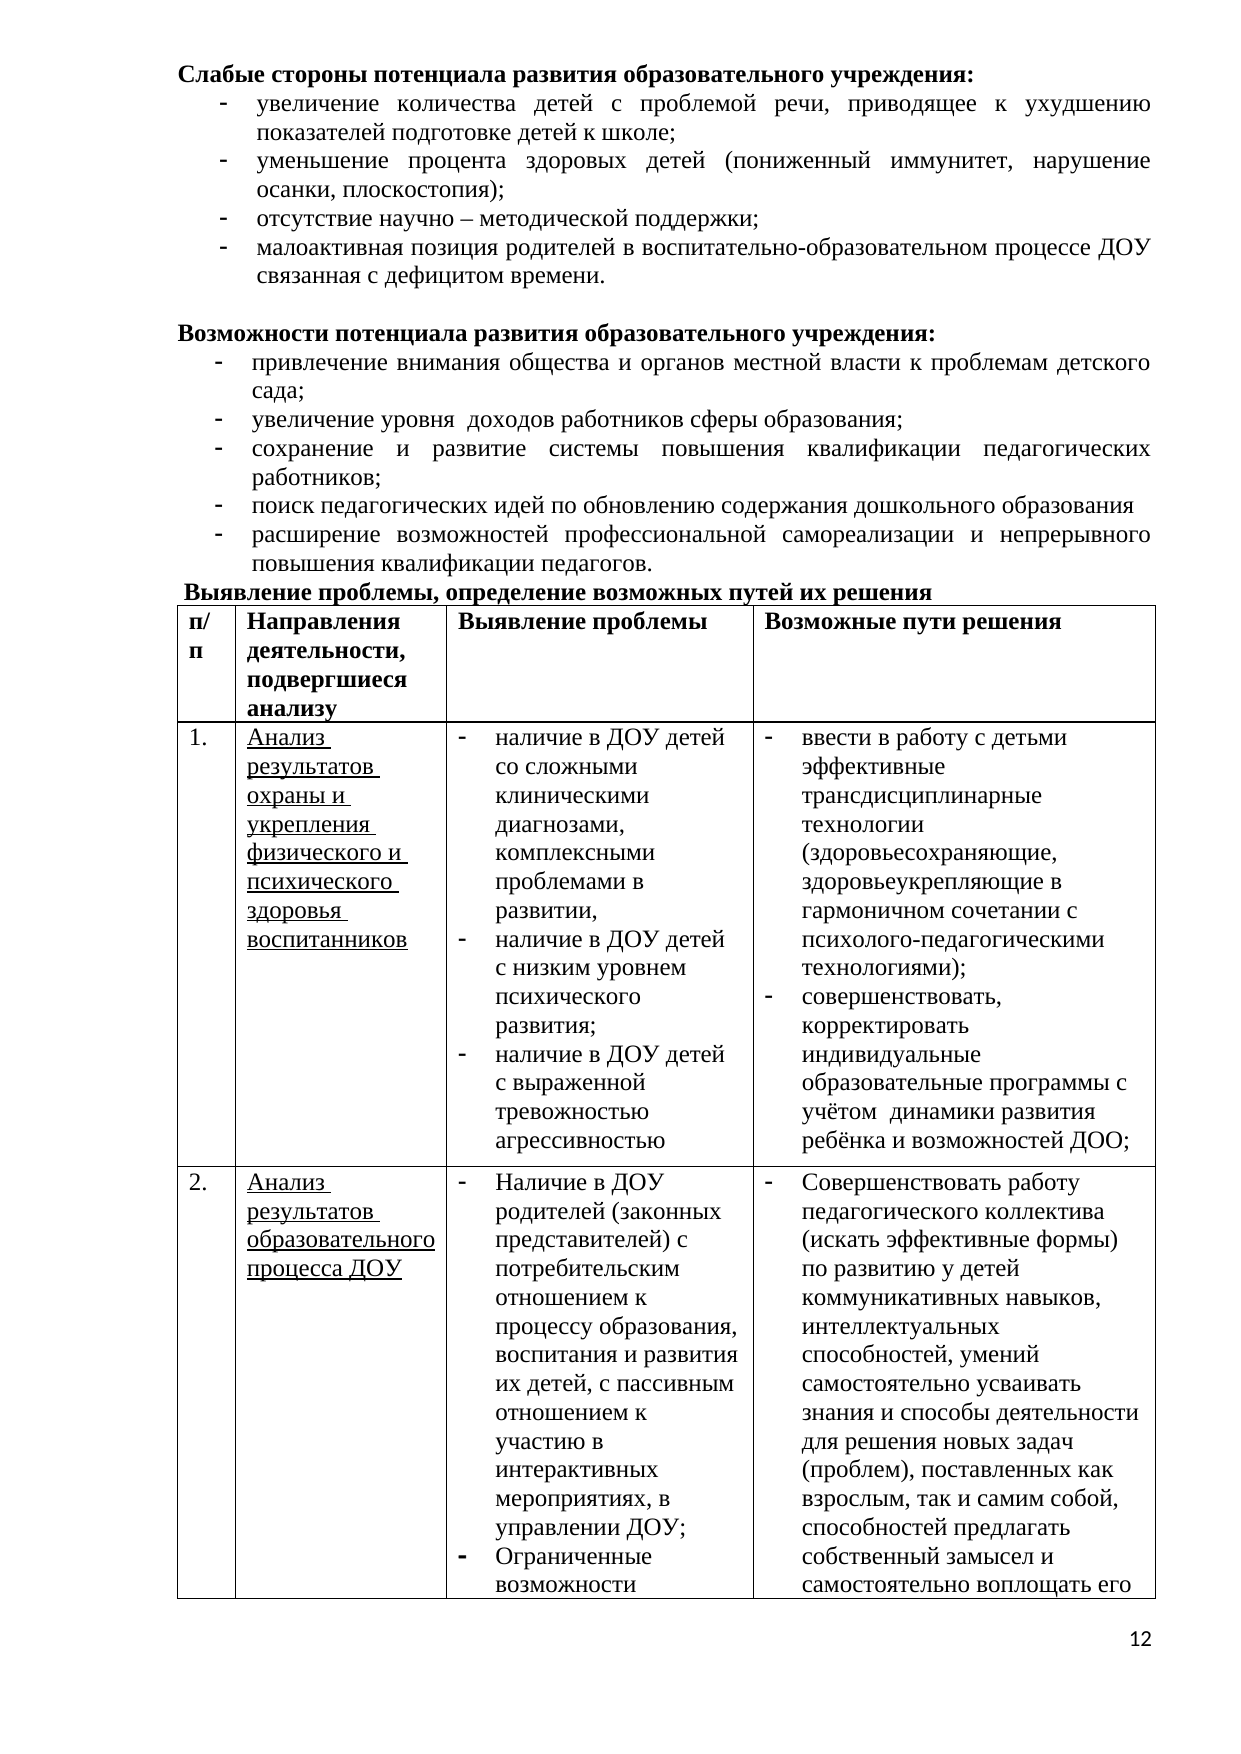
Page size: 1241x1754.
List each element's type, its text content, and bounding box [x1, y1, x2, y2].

list увеличение количества детей с проблемой речи, приводящее к ухудшению показателей подготовке детей к школе; [219, 88, 1152, 145]
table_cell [447, 1167, 753, 1598]
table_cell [236, 1167, 446, 1598]
list малоактивная позиция родителей в воспитательно-образовательном процессе ДОУ связанная с дефицитом времени. [219, 232, 1152, 289]
table_header Возможные пути решения [754, 606, 1155, 721]
table_cell наличие в ДОУ детей со сложными клиническими диагнозами, комплексными проблемами в развитии, наличие в ДОУ детей с низким уровнем психического развития; наличие в ДОУ детей с выраженной тревожностью агрессивностью [447, 723, 753, 1166]
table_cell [754, 1167, 1155, 1598]
list отсутствие научно – методической поддержки; [219, 203, 1152, 232]
table_header п/п [178, 606, 235, 721]
text Слабые стороны потенциала развития образовательного учреждения: [177, 59, 1152, 88]
table_header Направления деятельности, подвергшиеся анализу [236, 606, 446, 721]
list увеличение уровня доходов работников сферы образования; [214, 404, 1152, 433]
list поиск педагогических идей по обновлению содержания дошкольного образования [214, 490, 1152, 519]
list уменьшение процента здоровых детей (пониженный иммунитет, нарушение осанки, плоскостопия); [219, 145, 1152, 203]
list сохранение и развитие системы повышения квалификации педагогических работников; [214, 433, 1152, 490]
table_cell Анализ результатов охраны и укрепления физического и психического здоровья воспитанников [236, 723, 446, 1166]
table_cell [178, 1167, 235, 1598]
table_cell ввести в работу с детьми эффективные трансдисциплинарные технологии (здоровьесохраняющие, здоровьеукрепляющие в гармоничном сочетании с психолого-педагогическими технологиями); совершенствовать, корректировать индивидуальные образовательные программы с учётом динамики развития ребёнка и возможностей ДОО; [754, 723, 1155, 1166]
list расширение возможностей профессиональной самореализации и непрерывного повышения квалификации педагогов. [214, 519, 1152, 577]
text Возможности потенциала развития образовательного учреждения: [177, 318, 1152, 347]
table_header Выявление проблемы [447, 606, 753, 721]
table_cell [178, 723, 235, 1166]
text Выявление проблемы, определение возможных путей их решения [177, 577, 1152, 605]
list привлечение внимания общества и органов местной власти к проблемам детского сада; [214, 347, 1152, 404]
